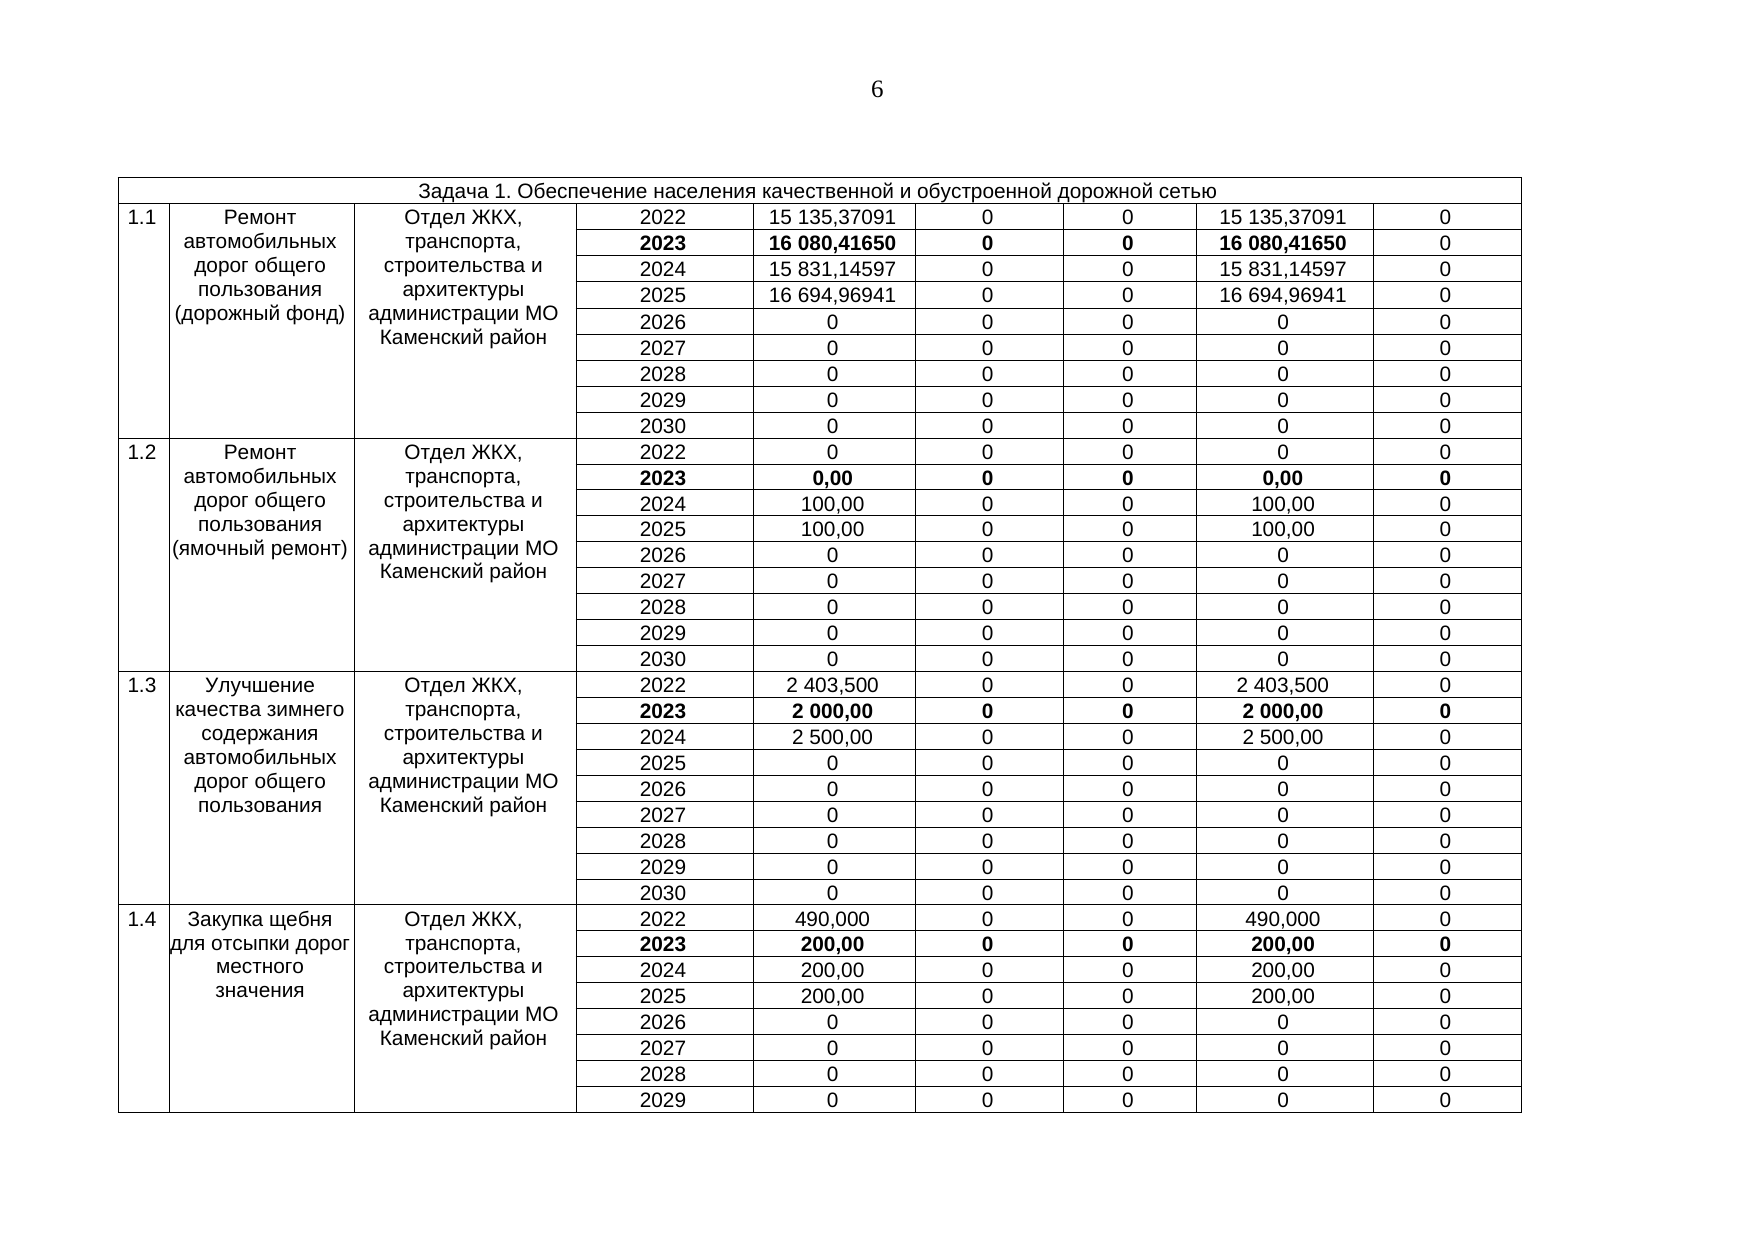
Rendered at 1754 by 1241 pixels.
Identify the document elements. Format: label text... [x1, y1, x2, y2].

table_cell 0 [1374, 776, 1521, 801]
table_cell 490,000 [754, 905, 915, 930]
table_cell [355, 905, 576, 1112]
table_cell 2026 [577, 1009, 753, 1034]
table_cell 0 [1374, 698, 1521, 723]
table_cell 0 [916, 931, 1063, 956]
table_cell 0 [1374, 646, 1521, 671]
table_cell 0 [916, 828, 1063, 852]
table_cell 0 [1197, 568, 1373, 593]
table_cell 2025 [577, 516, 753, 541]
table_cell 0 [1064, 672, 1196, 697]
table_cell 1.2 [119, 439, 169, 671]
table_cell 0 [916, 282, 1063, 308]
table_cell 0 [1064, 983, 1196, 1008]
table_cell 2022 [577, 905, 753, 930]
table_cell 100,00 [1197, 516, 1373, 541]
table_cell Отдел ЖКХ, транспорта, строительства и архитектуры администрации МО Каменский район [355, 204, 576, 437]
table_cell 0 [1064, 802, 1196, 827]
table_cell 2 500,00 [754, 724, 915, 749]
table_cell 0 [1374, 905, 1521, 930]
table_cell 0 [1197, 361, 1373, 386]
table_cell 0 [754, 880, 915, 904]
table_cell 0 [754, 361, 915, 386]
table_cell 2029 [577, 620, 753, 645]
table_cell 0 [754, 620, 915, 645]
table_cell 15 135,37091 [754, 204, 915, 229]
table_cell 2027 [577, 802, 753, 827]
table_cell 0 [1197, 439, 1373, 463]
table_cell 0 [754, 750, 915, 775]
table_cell 0 [1374, 880, 1521, 904]
table_cell 2029 [577, 1087, 753, 1112]
table_cell 0 [1197, 1009, 1373, 1034]
table_cell 2023 [577, 931, 753, 956]
table_cell 200,00 [1197, 931, 1373, 956]
table_cell 0 [1197, 646, 1373, 671]
table_cell 0 [754, 542, 915, 567]
table_cell 0 [1064, 413, 1196, 437]
table_cell 0 [754, 646, 915, 671]
table_cell 2026 [577, 776, 753, 801]
table_cell 0 [754, 1087, 915, 1112]
table_cell 0 [916, 490, 1063, 515]
table_cell 16 080,41650 [754, 230, 915, 255]
table_cell 0 [1374, 542, 1521, 567]
table_cell 0 [916, 413, 1063, 437]
table_cell 0 [1374, 620, 1521, 645]
table_cell Задача 1. Обеспечение населения качественной и обустроенной дорожной сетью [119, 178, 1521, 203]
table_cell 0 [1374, 256, 1521, 281]
table_cell 0 [1374, 465, 1521, 489]
table_cell 15 831,14597 [754, 256, 915, 281]
table_cell 0 [916, 1035, 1063, 1060]
table_cell 15 831,14597 [1197, 256, 1373, 281]
table_cell 100,00 [1197, 490, 1373, 515]
table_cell 0 [916, 335, 1063, 360]
table_cell 0 [1064, 698, 1196, 723]
table_cell 2025 [577, 750, 753, 775]
table_cell 2026 [577, 542, 753, 567]
table_cell 200,00 [754, 957, 915, 982]
table_cell Отдел ЖКХ, транспорта, строительства и архитектуры администрации МО Каменский район [355, 439, 576, 671]
table_cell 0 [754, 1009, 915, 1034]
table_cell 2024 [577, 957, 753, 982]
table_cell 0 [1064, 568, 1196, 593]
table_cell 2 000,00 [754, 698, 915, 723]
table_cell 0 [916, 1061, 1063, 1086]
table_cell 0 [1064, 516, 1196, 541]
table_cell 0 [754, 439, 915, 463]
table_cell 2 403,500 [754, 672, 915, 697]
table_cell 0 [916, 724, 1063, 749]
table_cell 0 [754, 1061, 915, 1086]
table_cell 0 [1064, 387, 1196, 412]
table_cell 0 [1064, 828, 1196, 852]
table_cell 2026 [577, 309, 753, 334]
table_cell 0 [1197, 335, 1373, 360]
table_cell 0 [1374, 490, 1521, 515]
table_cell 1.4 [119, 905, 169, 1112]
table_cell 2028 [577, 1061, 753, 1086]
table_cell 0 [1064, 256, 1196, 281]
table_cell 0 [916, 1087, 1063, 1112]
table_cell 0 [916, 204, 1063, 229]
table_cell 0 [1374, 1009, 1521, 1034]
table_cell 2022 [577, 672, 753, 697]
table_cell 0 [1374, 983, 1521, 1008]
table_cell 200,00 [1197, 983, 1373, 1008]
table_cell 100,00 [754, 490, 915, 515]
table_cell Улучшение качества зимнего содержания автомобильных дорог общего пользования [170, 672, 354, 904]
table_cell 0 [1064, 1009, 1196, 1034]
table_cell 0 [916, 387, 1063, 412]
table_cell 0 [1374, 516, 1521, 541]
table_cell 2030 [577, 646, 753, 671]
table_cell 15 135,37091 [1197, 204, 1373, 229]
table_cell 2027 [577, 1035, 753, 1060]
table_cell 2028 [577, 361, 753, 386]
table_cell 0 [754, 1035, 915, 1060]
table_cell 0 [1197, 413, 1373, 437]
table_cell 0 [1374, 672, 1521, 697]
table_cell 0 [916, 309, 1063, 334]
table_cell 2025 [577, 282, 753, 308]
table_cell 0 [916, 646, 1063, 671]
table_cell 0 [1064, 776, 1196, 801]
table_cell 0 [1374, 361, 1521, 386]
table_cell 0 [1197, 309, 1373, 334]
table_cell 0 [916, 698, 1063, 723]
table_cell 2030 [577, 413, 753, 437]
table_cell 0 [1064, 1061, 1196, 1086]
table_cell 2023 [577, 230, 753, 255]
table_cell 0 [754, 413, 915, 437]
table_cell 2024 [577, 724, 753, 749]
table_cell 0 [1374, 230, 1521, 255]
table_cell 0 [1197, 854, 1373, 878]
table_cell 0 [916, 620, 1063, 645]
table_cell 0 [1064, 1087, 1196, 1112]
table_cell 0 [1064, 282, 1196, 308]
table_cell 0 [1197, 1035, 1373, 1060]
table_cell 0 [1197, 1061, 1373, 1086]
table_cell 2023 [577, 465, 753, 489]
table_cell 0 [1197, 542, 1373, 567]
table_cell 0 [754, 594, 915, 619]
table_cell 2029 [577, 854, 753, 878]
table_cell 0 [916, 854, 1063, 878]
table_cell 2 500,00 [1197, 724, 1373, 749]
table_cell 0 [1374, 1087, 1521, 1112]
table_cell 0 [916, 983, 1063, 1008]
table_cell 0 [1197, 750, 1373, 775]
table_cell 100,00 [754, 516, 915, 541]
table_cell 200,00 [754, 931, 915, 956]
table_cell 0 [754, 854, 915, 878]
table_cell 0 [1064, 542, 1196, 567]
table_cell 0 [916, 465, 1063, 489]
table_cell 0 [1064, 931, 1196, 956]
table_cell 0,00 [754, 465, 915, 489]
table_cell 0 [1374, 413, 1521, 437]
table_cell 0 [1197, 828, 1373, 852]
table_cell 2022 [577, 439, 753, 463]
table_cell 0 [916, 776, 1063, 801]
table_cell 2 403,500 [1197, 672, 1373, 697]
table_cell 0 [1197, 880, 1373, 904]
table_cell 0 [754, 776, 915, 801]
table_cell 2024 [577, 256, 753, 281]
table_cell 2027 [577, 568, 753, 593]
table_cell 0 [1374, 204, 1521, 229]
table_cell 0 [754, 387, 915, 412]
table_cell 0,00 [1197, 465, 1373, 489]
table_cell 0 [1064, 724, 1196, 749]
table_cell 0 [1064, 957, 1196, 982]
table_cell 0 [1064, 439, 1196, 463]
table_cell 0 [1064, 646, 1196, 671]
table_cell 2027 [577, 335, 753, 360]
table_cell 0 [1197, 802, 1373, 827]
table_cell 0 [1374, 309, 1521, 334]
table_cell 2030 [577, 880, 753, 904]
table_cell 0 [916, 1009, 1063, 1034]
table_cell 0 [754, 802, 915, 827]
table_cell 2023 [577, 698, 753, 723]
table_cell 0 [1197, 620, 1373, 645]
table_cell Отдел ЖКХ, транспорта, строительства и архитектуры администрации МО Каменский район [355, 672, 576, 904]
table_cell 200,00 [754, 983, 915, 1008]
table_cell 1.3 [119, 672, 169, 904]
table_cell 0 [1374, 724, 1521, 749]
table_cell 0 [1064, 880, 1196, 904]
table_cell 0 [916, 672, 1063, 697]
table_cell 0 [1374, 828, 1521, 852]
table_cell 200,00 [1197, 957, 1373, 982]
table_cell 0 [1374, 1035, 1521, 1060]
table_cell 0 [916, 230, 1063, 255]
table_cell 0 [1197, 387, 1373, 412]
table_cell 0 [754, 309, 915, 334]
table_cell 0 [916, 439, 1063, 463]
table_cell 0 [1374, 594, 1521, 619]
table_cell 16 694,96941 [754, 282, 915, 308]
table_cell 0 [1064, 905, 1196, 930]
table_cell 2029 [577, 387, 753, 412]
table_cell 16 694,96941 [1197, 282, 1373, 308]
table_cell 0 [916, 542, 1063, 567]
table_cell 2025 [577, 983, 753, 1008]
table_cell 0 [1064, 204, 1196, 229]
table_cell 0 [1374, 802, 1521, 827]
table_cell 0 [1374, 931, 1521, 956]
table_cell 2022 [577, 204, 753, 229]
table_cell 0 [1064, 854, 1196, 878]
table_cell 0 [1374, 387, 1521, 412]
table_cell 0 [916, 957, 1063, 982]
table_cell 0 [916, 880, 1063, 904]
table_cell 0 [1064, 594, 1196, 619]
table_cell 1.1 [119, 204, 169, 437]
table_cell 2 000,00 [1197, 698, 1373, 723]
table_cell 0 [754, 335, 915, 360]
table_cell 0 [1064, 490, 1196, 515]
table_cell 0 [1197, 594, 1373, 619]
table_cell 0 [916, 516, 1063, 541]
table_cell 0 [916, 568, 1063, 593]
table_cell Ремонт автомобильных дорог общего пользования (дорожный фонд) [170, 204, 354, 437]
table_cell 0 [1374, 750, 1521, 775]
table_cell 2024 [577, 490, 753, 515]
table_cell 0 [916, 750, 1063, 775]
table_cell 0 [916, 905, 1063, 930]
table_cell 0 [1374, 439, 1521, 463]
table_cell 0 [1374, 282, 1521, 308]
table_cell 0 [1064, 309, 1196, 334]
table_cell 0 [1064, 750, 1196, 775]
table_cell 0 [1374, 854, 1521, 878]
table_cell 0 [1374, 1061, 1521, 1086]
table_cell Закупка щебня для отсыпки дорог местного значения [170, 905, 354, 1112]
table_cell 0 [1064, 335, 1196, 360]
table_cell 0 [916, 361, 1063, 386]
table_cell 0 [1374, 568, 1521, 593]
table_cell 490,000 [1197, 905, 1373, 930]
table_cell 0 [916, 594, 1063, 619]
table_cell 0 [754, 568, 915, 593]
table_cell Ремонт автомобильных дорог общего пользования (ямочный ремонт) [170, 439, 354, 671]
table_cell 0 [1064, 1035, 1196, 1060]
table_cell 0 [1374, 957, 1521, 982]
table_cell 0 [1374, 335, 1521, 360]
table_cell 0 [1064, 230, 1196, 255]
table_cell 0 [1064, 620, 1196, 645]
table_cell 0 [754, 828, 915, 852]
table_cell 16 080,41650 [1197, 230, 1373, 255]
table_cell 0 [1197, 1087, 1373, 1112]
table_cell 0 [916, 802, 1063, 827]
table_cell 0 [1064, 361, 1196, 386]
table_cell 2028 [577, 828, 753, 852]
table_cell 2028 [577, 594, 753, 619]
table_cell 0 [1197, 776, 1373, 801]
table_cell 0 [1064, 465, 1196, 489]
table_cell 0 [916, 256, 1063, 281]
